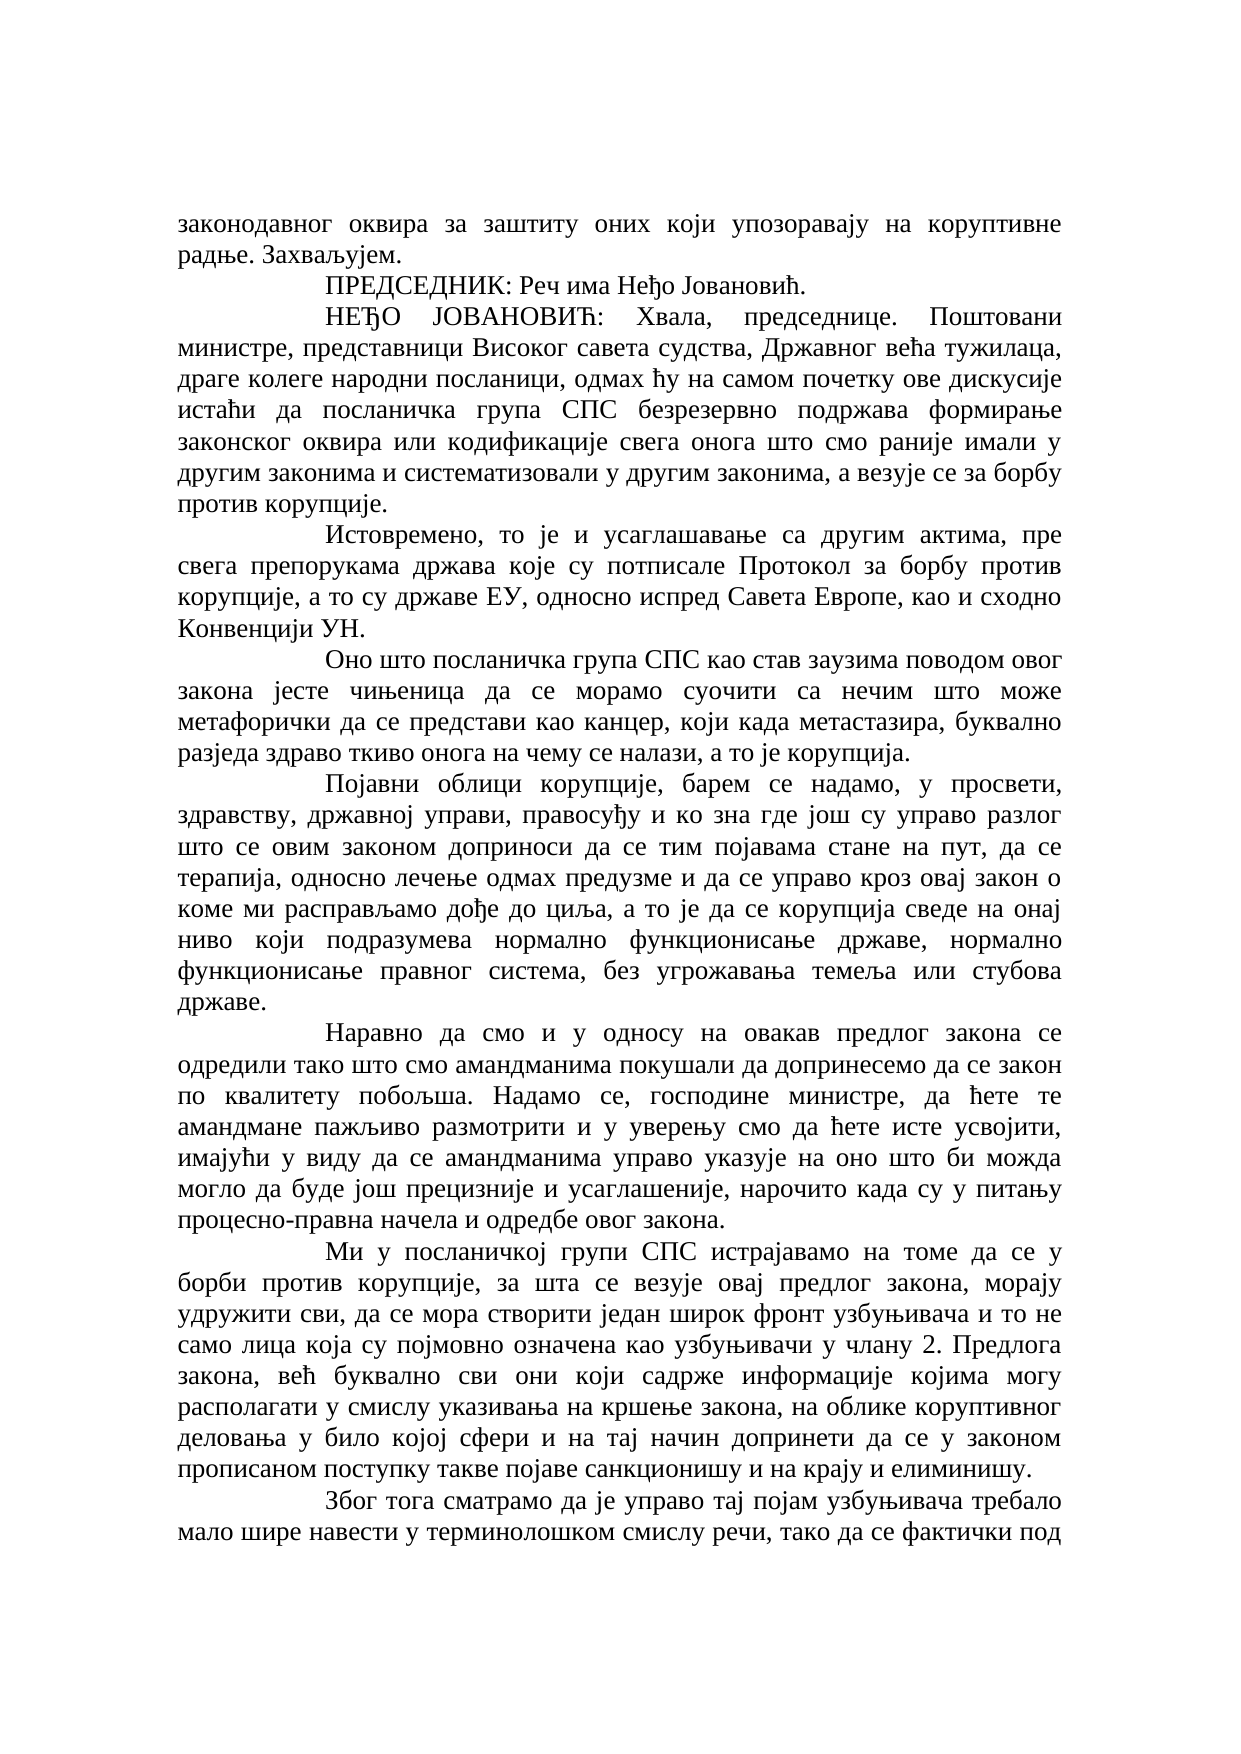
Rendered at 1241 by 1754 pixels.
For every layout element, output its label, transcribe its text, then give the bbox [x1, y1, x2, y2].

text ПРЕДСЕДНИК: Реч има Неђо Јовановић. [177, 269, 1063, 300]
text НЕЂО ЈОВАНОВИЋ: Хвала, председнице. Поштовани министре, представници Високог савета судства, Државног већа тужилаца, драге колеге народни посланици, одмах ћу на самом почетку ове дискусије истаћи да посланичка група СПС безрезервно подржава формирање законског оквира или кодификације свега онога што смо раније имали у другим законима и систематизовали у другим законима, а везује се за борбу против корупције. [177, 300, 1063, 518]
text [177, 207, 1063, 269]
text Оно што посланичка група СПС као став заузима поводом овог закона јесте чињеница да се морамо суочити са нечим што може метафорички да се представи као канцер, који када метастазира, буквално разједа здраво ткиво онога на чему се налази, а то је корупција. [177, 643, 1063, 767]
text Појавни облици корупције, барем се надамо, у просвети, здравству, државној управи, правосуђу и ко зна где још су управо разлог што се овим законом доприноси да се тим појавама стане на пут, да се терапија, односно лечење одмах предузме и да се управо кроз овај закон о коме ми расправљамо дође до циља, а то је да се корупција сведе на онај ниво који подразумева нормално функционисање државе, нормално функционисање правног система, без угрожавања темеља или стубова државе. [177, 767, 1063, 1017]
text Истовремено, то је и усаглашавање са другим актима, пре свега препорукама држава које су потписале Протокол за борбу против корупције, а то су државе ЕУ, односно испред Савета Европе, као и сходно Конвенцији УН. [177, 518, 1063, 643]
text Наравно да смо и у односу на овакав предлог закона се одредили тако што смо амандманима покушали да допринесемо да се закон по квалитету побољша. Надамо се, господине министре, да ћете те амандмане пажљиво размотрити и у уверењу смо да ћете исте усвојити, имајући у виду да се амандманима управо указује на оно што би можда могло да буде још прецизније и усаглашеније, нарочито када су у питању процесно-правна начела и одредбе овог закона. [177, 1017, 1063, 1234]
text Ми у посланичкој групи СПС истрајавамо на томе да се у борби против корупције, за шта се везује овај предлог закона, морају удружити сви, да се мора створити један широк фронт узбуњивача и то не само лица која су појмовно означена као узбуњивачи у члану 2. Предлога закона, већ буквално сви они који садрже информације којима могу располагати у смислу указивања на кршење закона, на облике коруптивног деловања у било којој сфери и на тај начин допринети да се у законом прописаном поступку такве појаве санкционишу и на крају и елиминишу. [177, 1234, 1063, 1484]
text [177, 1484, 1063, 1546]
